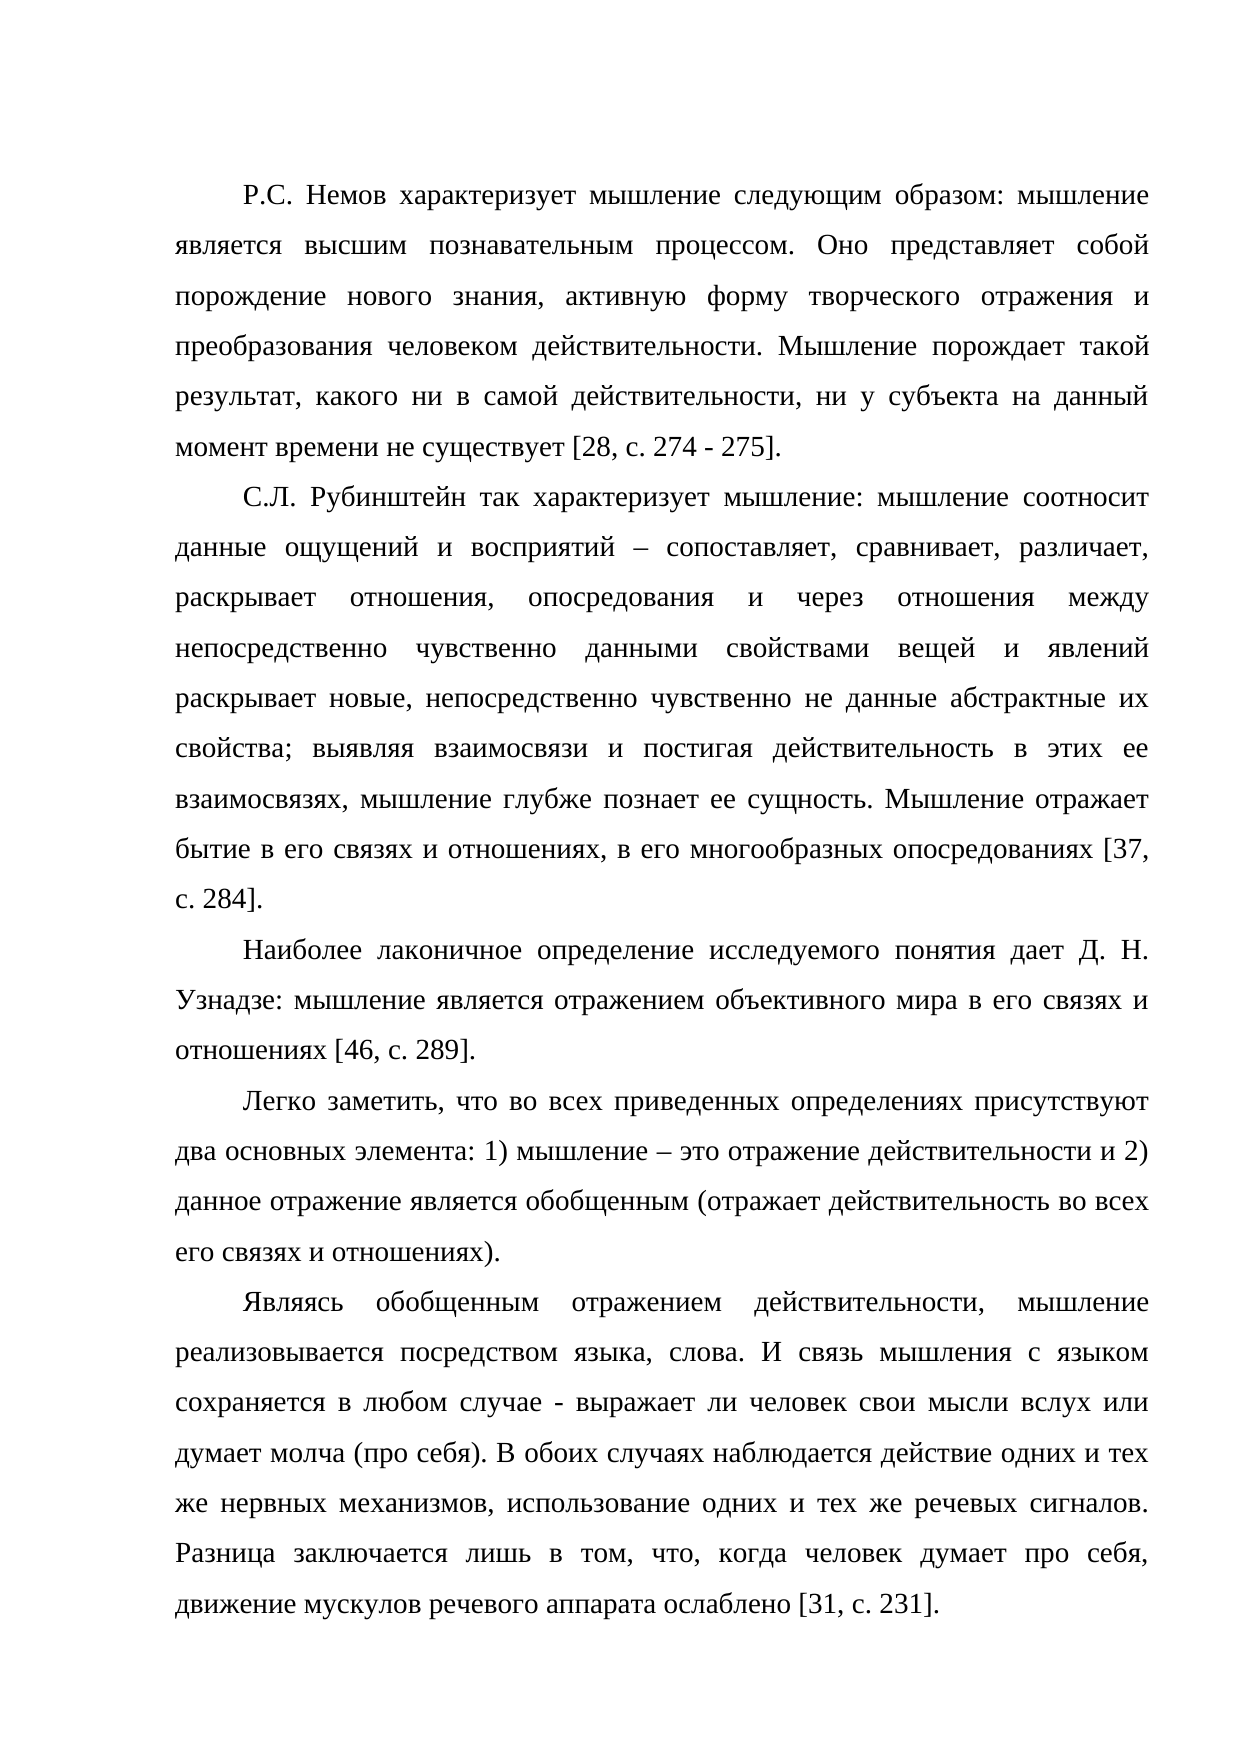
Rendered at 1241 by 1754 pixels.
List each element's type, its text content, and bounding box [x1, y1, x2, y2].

text Наиболее лаконичное определение исследуемого понятия дает Д. Н. Узнадзе: мышление является отражением объективного мира в его связях и отношениях [46, с. 289]. [175, 932, 1150, 1066]
text Являясь обобщенным отражением действительности, мышление реализовывается посредством языка, слова. И связь мышления с языком сохраняется в любом случае - выражает ли человек свои мысли вслух или думает молча (про себя). В обоих случаях наблюдается действие одних и тех же нервных механизмов, использование одних и тех же речевых сигналов. Разница заключается лишь в том, что, когда человек думает про себя, движение мускулов речевого аппарата ослаблено [31, с. 231]. [175, 1284, 1150, 1619]
text С.Л. Рубинштейн так характеризует мышление: мышление соотносит данные ощущений и восприятий – сопоставляет, сравнивает, различает, раскрывает отношения, опосредования и через отношения между непосредственно чувственно данными свойствами вещей и явлений раскрывает новые, непосредственно чувственно не данные абстрактные их свойства; выявляя взаимосвязи и постигая действительность в этих ее взаимосвязях, мышление глубже познает ее сущность. Мышление отражает бытие в его связях и отношениях, в его многообразных опосредованиях [37, с. 284]. [175, 479, 1150, 915]
text Легко заметить, что во всех приведенных определениях присутствуют два основных элемента: 1) мышление – это отражение действительности и 2) данное отражение является обобщенным (отражает действительность во всех его связях и отношениях). [175, 1083, 1150, 1267]
text Р.С. Немов характеризует мышление следующим образом: мышление является высшим познавательным процессом. Оно представляет собой порождение нового знания, активную форму творческого отражения и преобразования человеком действительности. Мышление порождает такой результат, какого ни в самой действительности, ни у субъекта на данный момент времени не существует [28, с. 274 - 275]. [175, 177, 1150, 462]
